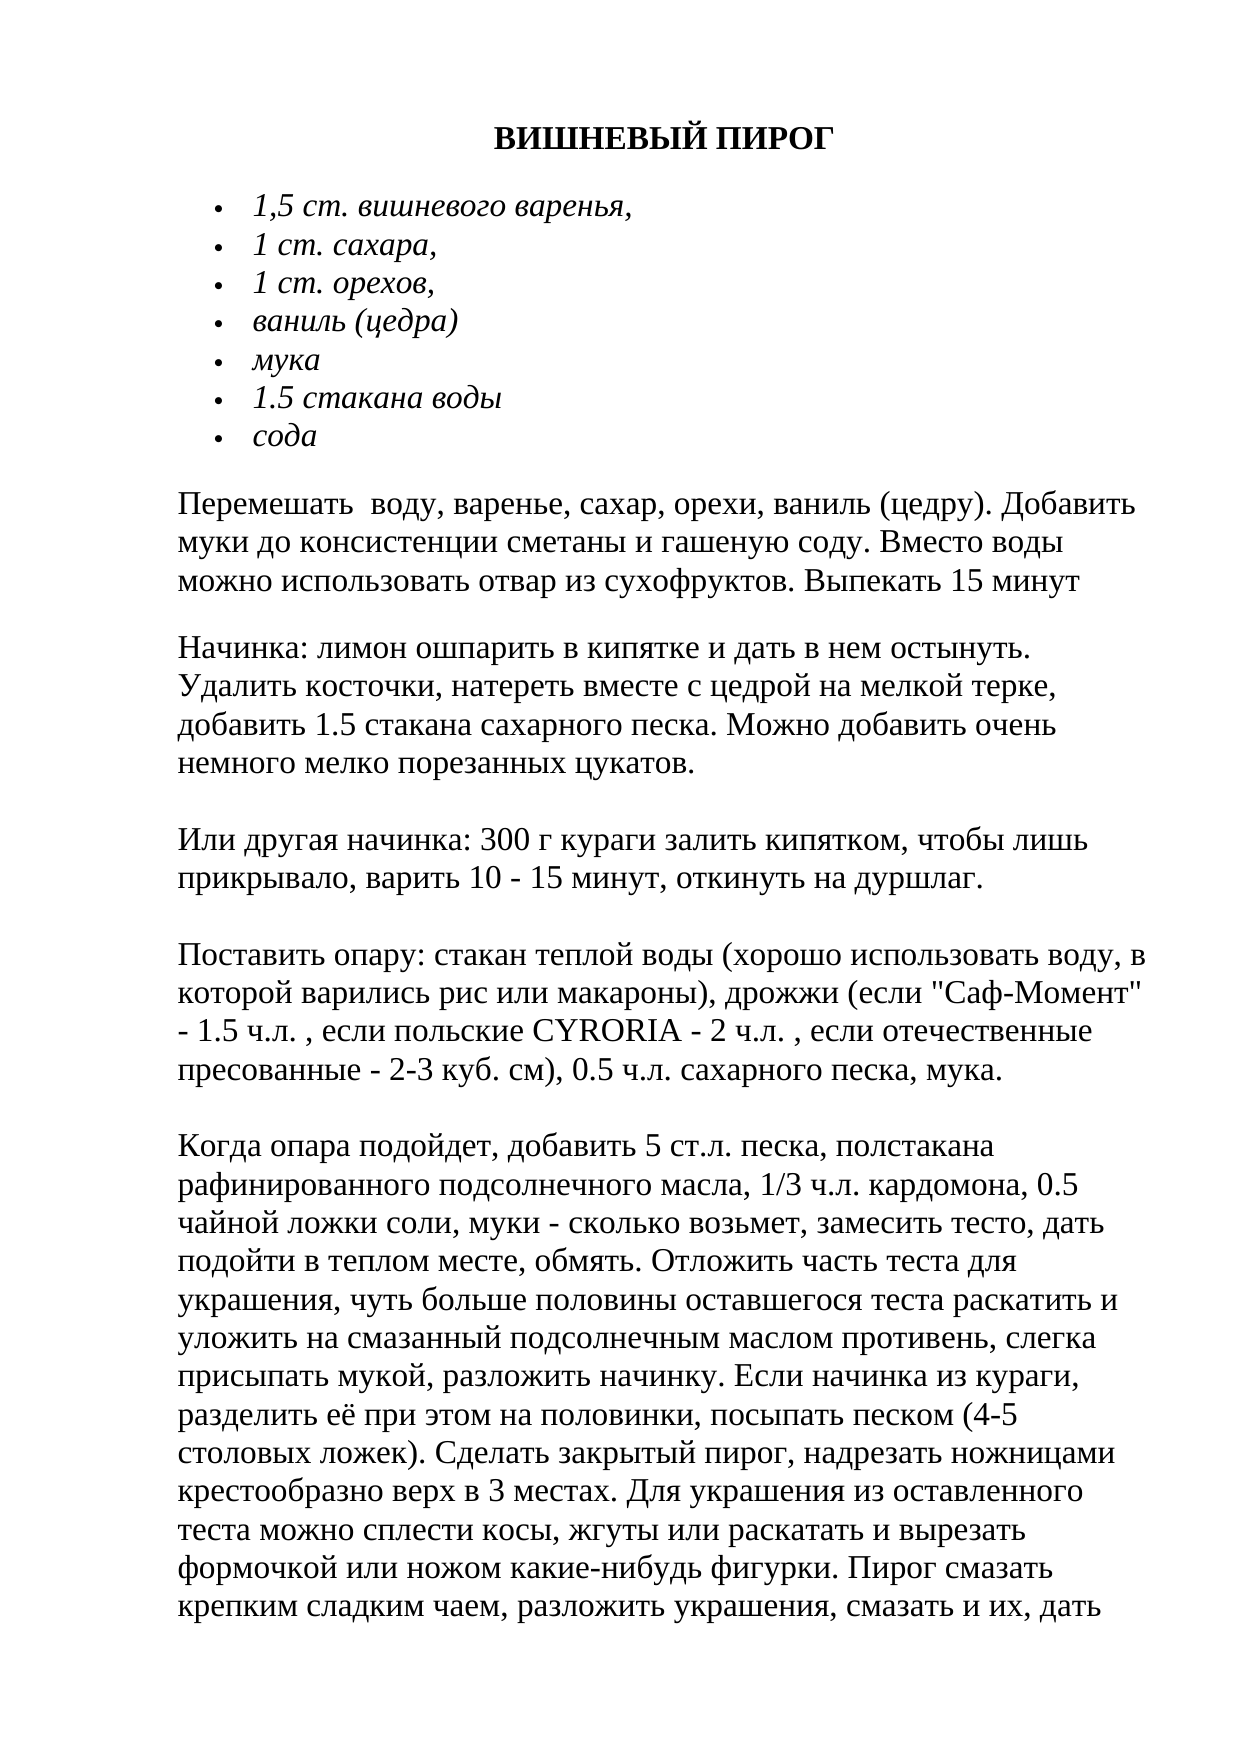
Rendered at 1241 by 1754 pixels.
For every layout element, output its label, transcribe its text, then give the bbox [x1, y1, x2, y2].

text Перемешать воду, варенье, сахар, орехи, ваниль (цедру). Добавить муки до консистенции сметаны и гашеную соду. Вместо воды можно использовать отвар из сухофруктов. Выпекать 15 минут [177, 483, 1152, 598]
list ваниль (цедра) [215, 301, 1152, 339]
list мука [215, 339, 1152, 377]
text ВИШНЕВЫЙ ПИРОГ [177, 118, 1152, 156]
list 1.5 стакана воды [215, 377, 1152, 416]
list сода [215, 416, 1152, 454]
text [177, 627, 1152, 1624]
list 1,5 ст. вишневого варенья, [215, 186, 1152, 224]
list 1 ст. сахара, [215, 224, 1152, 262]
list 1 ст. орехов, [215, 262, 1152, 301]
